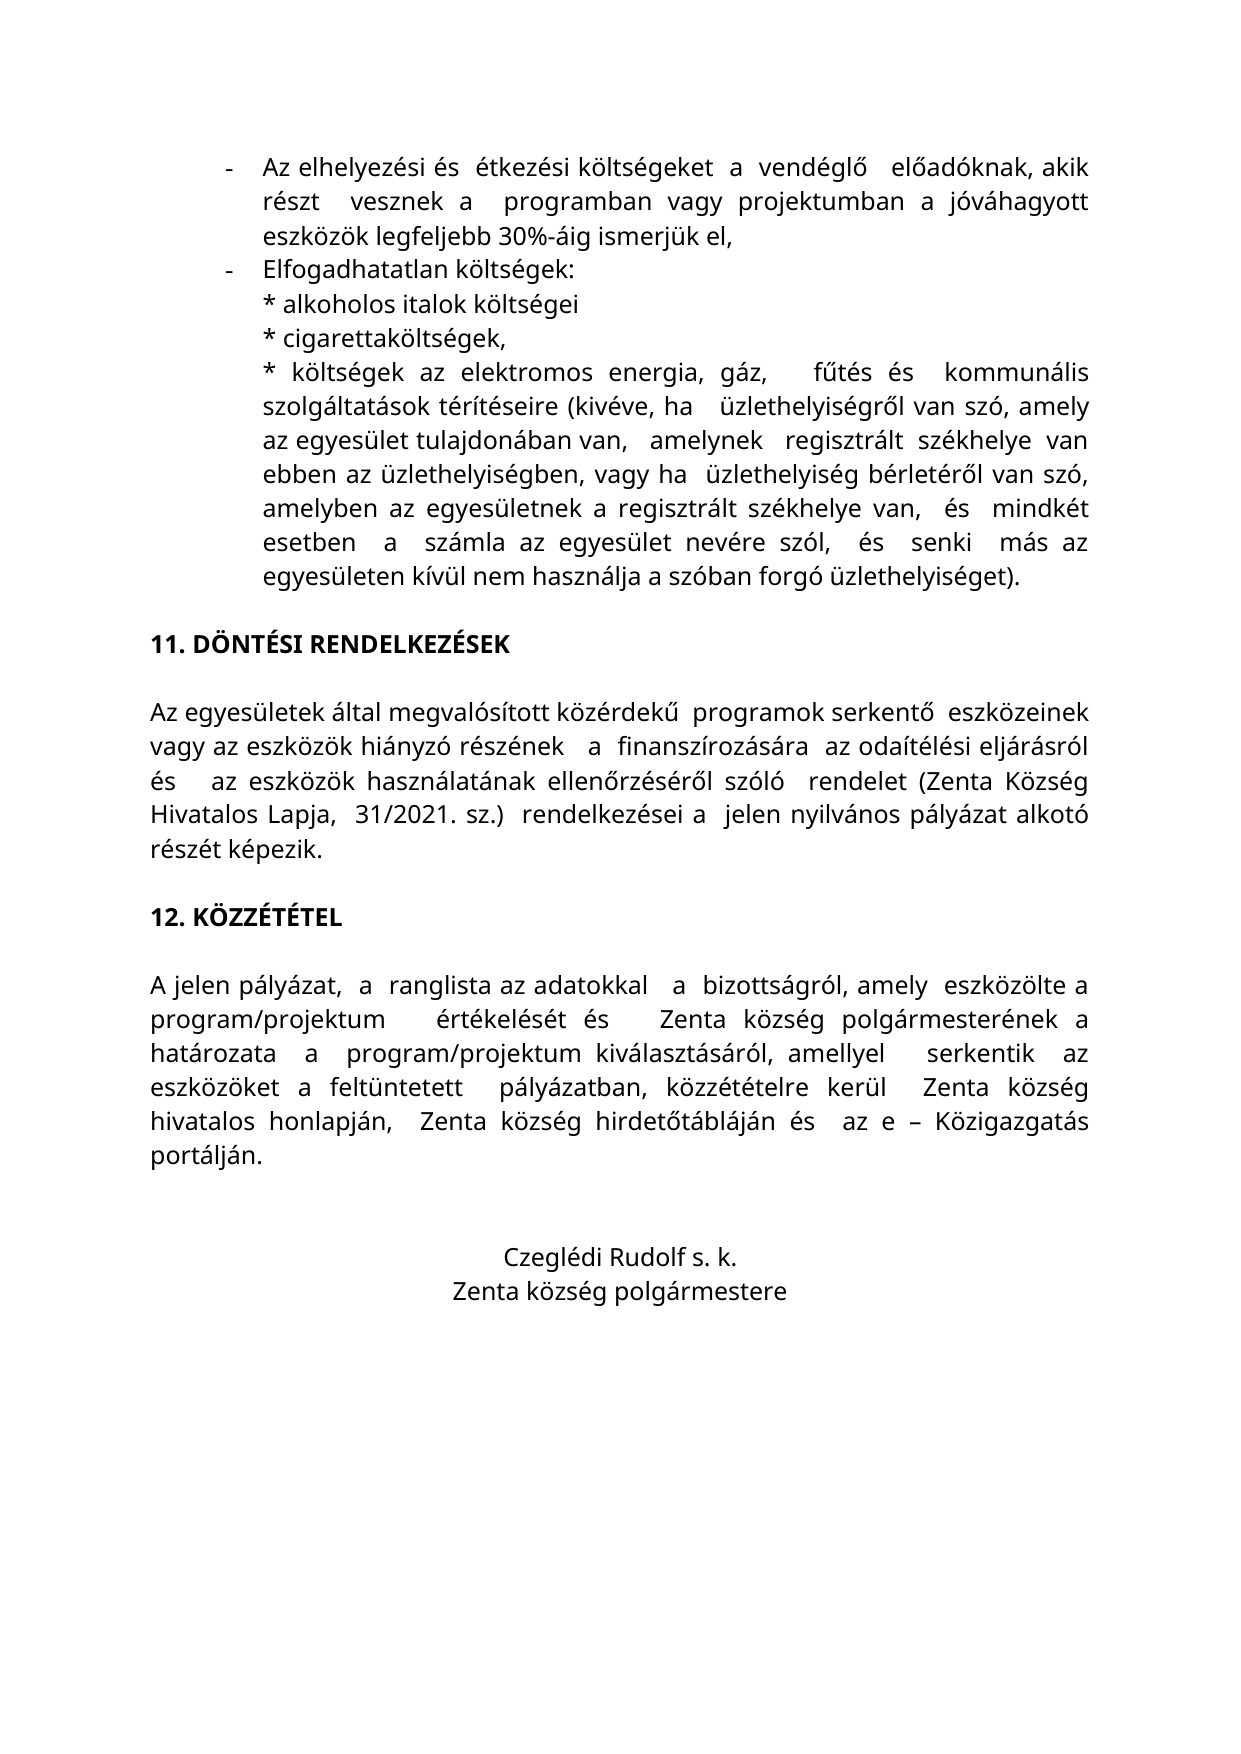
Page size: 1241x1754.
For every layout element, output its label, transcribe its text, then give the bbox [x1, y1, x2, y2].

text Czeglédi Rudolf s. k. [150, 1240, 1090, 1274]
text 12. KÖZZÉTÉTEL [150, 899, 1090, 933]
text * alkoholos italok költségei [262, 286, 1090, 320]
text Az egyesületek által megvalósított közérdekű programok serkentő eszközeinek vagy az eszközök hiányzó részének a finanszírozására az odaítélési eljárásról és az eszközök használatának ellenőrzéséről szóló rendelet (Zenta Község Hivatalos Lapja, 31/2021. sz.) rendelkezései a jelen nyilvános pályázat alkotó részét képezik. [150, 695, 1090, 865]
text 11. DÖNTÉSI RENDELKEZÉSEK [150, 627, 1090, 661]
list Az elhelyezési és étkezési költségeket a vendéglő előadóknak, akik részt vesznek a programban vagy projektumban a jóváhagyott eszközök legfeljebb 30%-áig ismerjük el, [225, 150, 1090, 252]
text A jelen pályázat, a ranglista az adatokkal a bizottságról, amely eszközölte a program/projektum értékelését és Zenta község polgármesterének a határozata a program/projektum kiválasztásáról, amellyel serkentik az eszközöket a feltüntetett pályázatban, közzétételre kerül Zenta község hivatalos honlapján, Zenta község hirdetőtábláján és az e – Közigazgatás portálján. [150, 967, 1090, 1172]
text * költségek az elektromos energia, gáz, fűtés és kommunális szolgáltatások térítéseire (kivéve, ha üzlethelyiségről van szó, amely az egyesület tulajdonában van, amelynek regisztrált székhelye van ebben az üzlethelyiségben, vagy ha üzlethelyiség bérletéről van szó, amelyben az egyesületnek a regisztrált székhelye van, és mindkét esetben a számla az egyesület nevére szól, és senki más az egyesületen kívül nem használja a szóban forgó üzlethelyiséget). [262, 354, 1090, 593]
text * cigarettaköltségek, [262, 320, 1090, 354]
list Elfogadhatatlan költségek: [225, 252, 1090, 286]
text Zenta község polgármestere [150, 1274, 1090, 1308]
